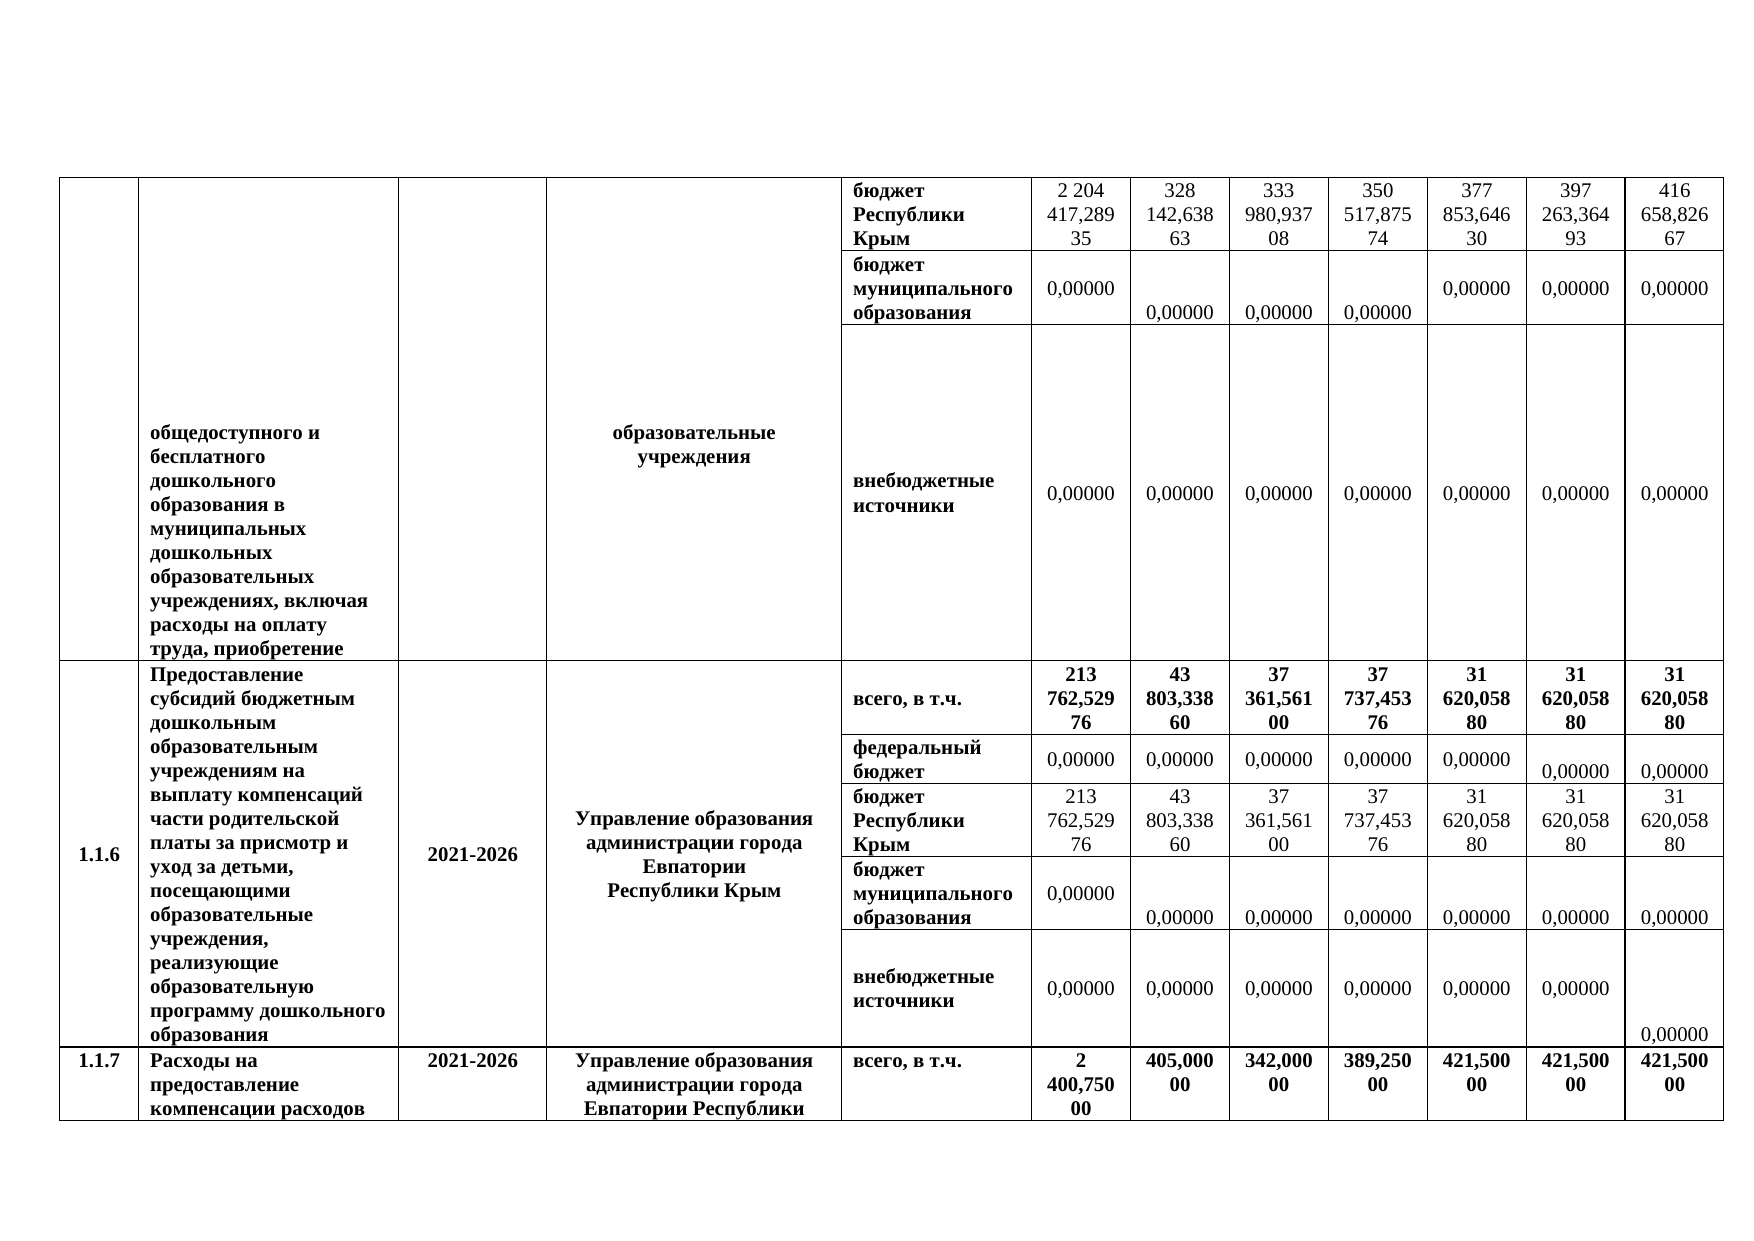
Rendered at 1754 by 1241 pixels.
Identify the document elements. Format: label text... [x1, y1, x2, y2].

table_cell 0,00000 [1626, 325, 1723, 660]
table_cell 0,00000 [1230, 857, 1328, 929]
table_cell 0,00000 [1032, 325, 1130, 660]
table_cell 2021-2026 [399, 1048, 546, 1120]
table_cell 0,00000 [1230, 251, 1328, 324]
table_cell бюджет Республики Крым [842, 784, 1031, 856]
table_cell 0,00000 [1032, 735, 1130, 783]
table_cell 397 263,36493 [1527, 178, 1624, 250]
table_cell всего, в т.ч. [842, 661, 1031, 734]
table_cell 43 803,33860 [1131, 784, 1229, 856]
table_cell 0,00000 [1626, 930, 1723, 1046]
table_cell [547, 1048, 841, 1120]
table_cell 0,00000 [1527, 930, 1624, 1046]
table_cell 0,00000 [1428, 930, 1526, 1046]
table_cell 0,00000 [1527, 325, 1624, 660]
table_cell 37 737,45376 [1329, 784, 1427, 856]
table_cell 0,00000 [1527, 251, 1624, 324]
table_cell 31 620,05880 [1527, 661, 1624, 734]
table_cell 37 361,56100 [1230, 784, 1328, 856]
table_cell 0,00000 [1131, 251, 1229, 324]
table_cell 350 517,87574 [1329, 178, 1427, 250]
table_cell 0,00000 [1428, 735, 1526, 783]
table_cell 2 204 417,28935 [1032, 178, 1130, 250]
table_cell 0,00000 [1032, 930, 1130, 1046]
table_cell 405,00000 [1131, 1048, 1229, 1120]
table_cell 0,00000 [1230, 325, 1328, 660]
table_cell 0,00000 [1032, 251, 1130, 324]
table_cell 0,00000 [1626, 857, 1723, 929]
table_cell 31 620,05880 [1626, 661, 1723, 734]
table_cell Предоставление субсидий бюджетным дошкольным образовательным учреждениям на выплату компенсаций части родительской платы за присмотр и уход за детьми, посещающими образовательные учреждения, реализующие образовательную программу дошкольного образования [139, 661, 398, 1046]
table_cell 37 361,56100 [1230, 661, 1328, 734]
table_cell 213 762,52976 [1032, 661, 1130, 734]
table_cell Управление образования администрации города Евпатории Республики Крым [547, 661, 841, 1046]
table_cell всего, в т.ч. [842, 1048, 1031, 1120]
table_cell 0,00000 [1428, 251, 1526, 324]
table_cell внебюджетные источники [842, 325, 1031, 660]
table_cell 342,00000 [1230, 1048, 1328, 1120]
table_cell федеральный бюджет [842, 735, 1031, 783]
table_cell 1.1.7 [60, 1048, 138, 1120]
table_cell 31 620,05880 [1428, 784, 1526, 856]
table_cell 0,00000 [1131, 325, 1229, 660]
table_cell 0,00000 [1329, 325, 1427, 660]
table_cell 43 803,33860 [1131, 661, 1229, 734]
table_cell 0,00000 [1329, 735, 1427, 783]
table_cell бюджет Республики Крым [842, 178, 1031, 250]
table_cell 31 620,05880 [1428, 661, 1526, 734]
table_cell 2 400,75000 [1032, 1048, 1130, 1120]
table_cell 333 980,93708 [1230, 178, 1328, 250]
table_cell 0,00000 [1230, 735, 1328, 783]
table_cell 0,00000 [1230, 930, 1328, 1046]
table_cell 31 620,05880 [1626, 784, 1723, 856]
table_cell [139, 1048, 398, 1120]
table_cell 416 658,82667 [1626, 178, 1723, 250]
table_cell 0,00000 [1131, 857, 1229, 929]
table_cell 0,00000 [1329, 930, 1427, 1046]
table_cell 0,00000 [1329, 857, 1427, 929]
table_cell 31 620,05880 [1527, 784, 1624, 856]
table_cell 421,50000 [1626, 1048, 1723, 1120]
table_cell 328 142,63863 [1131, 178, 1229, 250]
table_cell 421,50000 [1527, 1048, 1624, 1120]
table_cell 0,00000 [1131, 930, 1229, 1046]
table_cell бюджет муниципального образования [842, 251, 1031, 324]
table_cell 0,00000 [1032, 857, 1130, 929]
table_cell 0,00000 [1428, 857, 1526, 929]
table_cell 0,00000 [1131, 735, 1229, 783]
table_cell 421,50000 [1428, 1048, 1526, 1120]
table_cell 213 762,52976 [1032, 784, 1130, 856]
table_cell 2021-2026 [399, 661, 546, 1046]
table_cell внебюджетные источники [842, 930, 1031, 1046]
table_cell 0,00000 [1527, 735, 1624, 783]
table_cell 0,00000 [1626, 251, 1723, 324]
table_cell 377 853,64630 [1428, 178, 1526, 250]
table_cell 0,00000 [1329, 251, 1427, 324]
table_cell бюджет муниципального образования [842, 857, 1031, 929]
table_cell 389,25000 [1329, 1048, 1427, 1120]
table_cell 1.1.6 [60, 661, 138, 1046]
table_cell 0,00000 [1626, 735, 1723, 783]
table_cell 0,00000 [1527, 857, 1624, 929]
table_cell 37 737,45376 [1329, 661, 1427, 734]
table_cell 0,00000 [1428, 325, 1526, 660]
